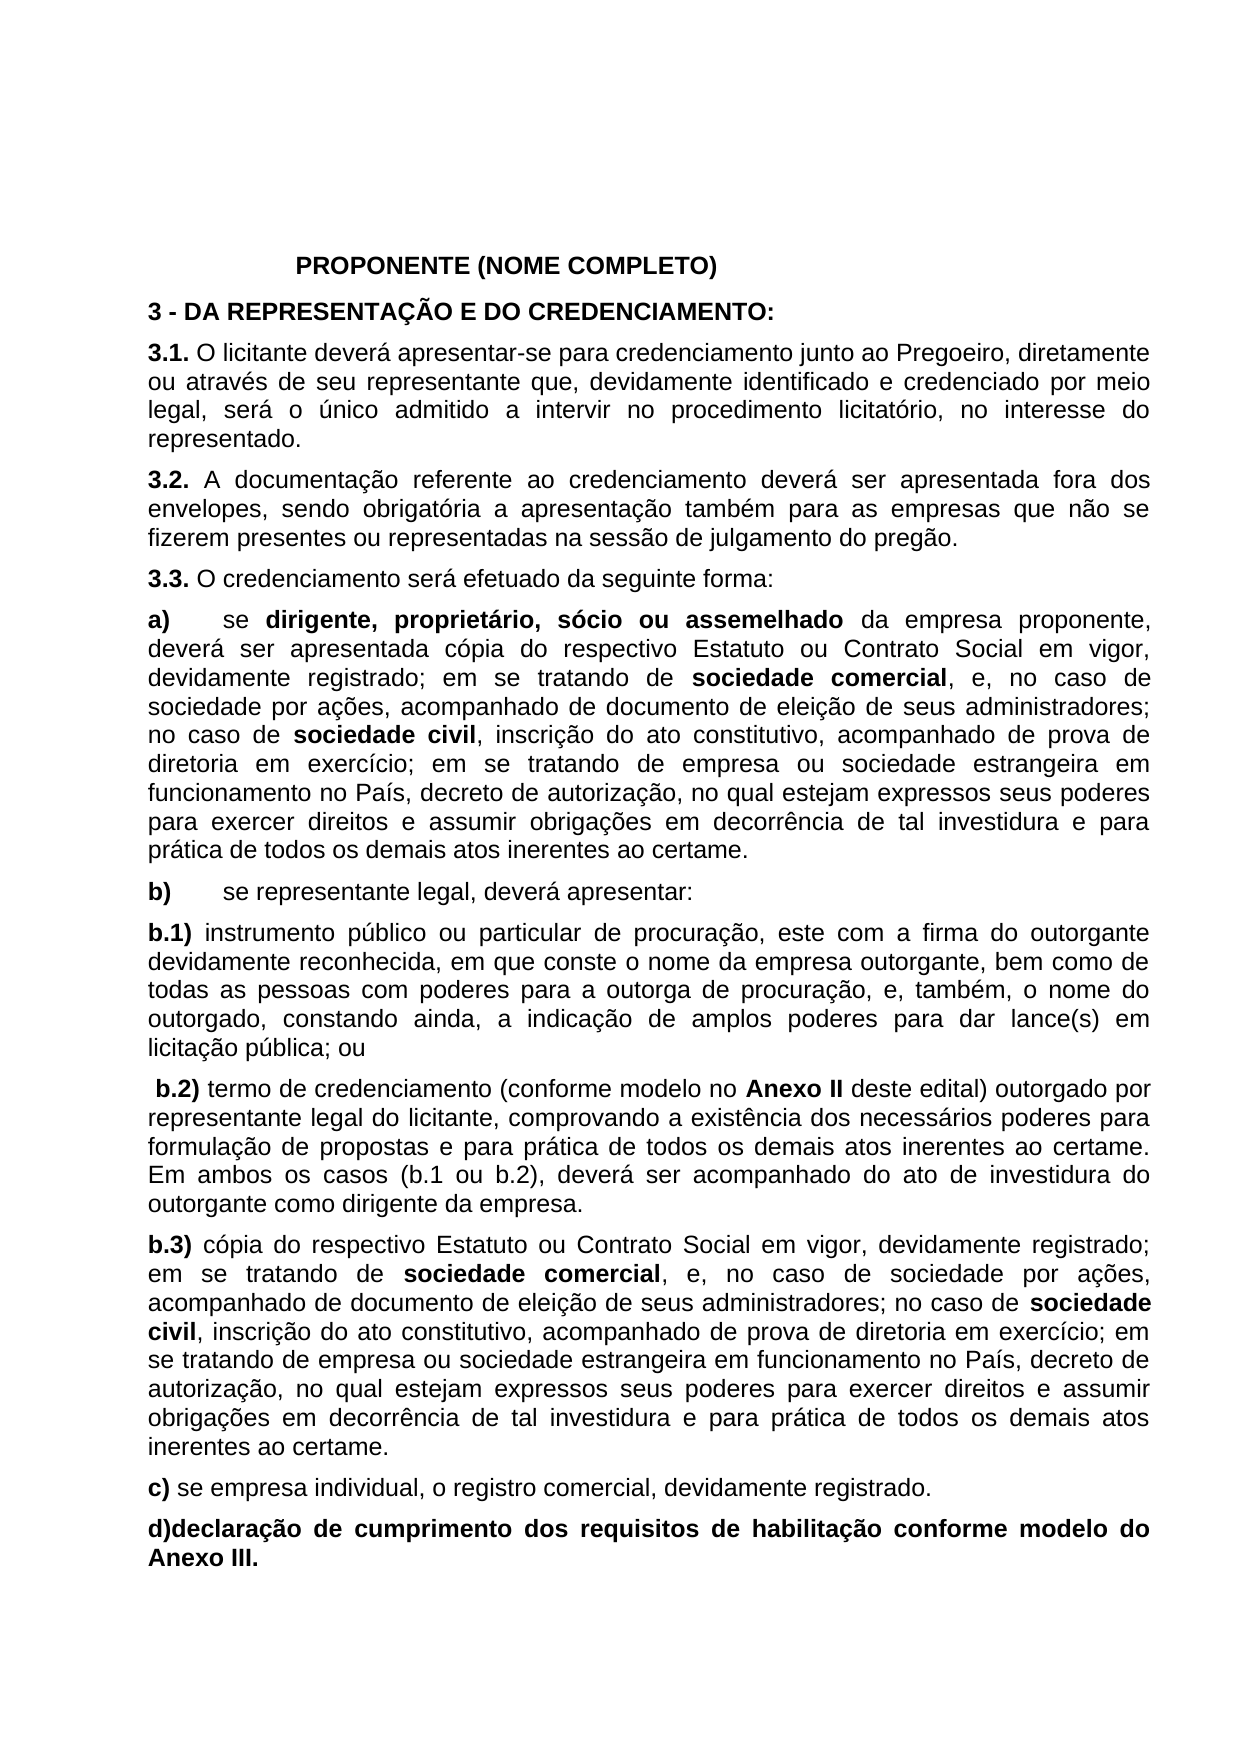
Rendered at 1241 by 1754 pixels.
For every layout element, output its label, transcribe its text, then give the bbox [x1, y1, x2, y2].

text 3 - DA REPRESENTAÇÃO E DO CREDENCIAMENTO: [148, 297, 1152, 325]
text b.3) cópia do respectivo Estatuto ou Contrato Social em vigor, devidamente registrado; em se tratando de sociedade comercial, e, no caso de sociedade por ações, acompanhado de documento de eleição de seus administradores; no caso de sociedade civil, inscrição do ato constitutivo, acompanhado de prova de diretoria em exercício; em se tratando de empresa ou sociedade estrangeira em funcionamento no País, decreto de autorização, no qual estejam expressos seus poderes para exercer direitos e assumir obrigações em decorrência de tal investidura e para prática de todos os demais atos inerentes ao certame. [148, 1230, 1152, 1460]
text b.1) instrumento público ou particular de procuração, este com a firma do outorgante devidamente reconhecida, em que conste o nome da empresa outorgante, bem como de todas as pessoas com poderes para a outorga de procuração, e, também, o nome do outorgado, constando ainda, a indicação de amplos poderes para dar lance(s) em licitação pública; ou [148, 918, 1152, 1062]
list se representante legal, deverá apresentar: [148, 877, 1152, 905]
text 3.1. O licitante deverá apresentar-se para credenciamento junto ao Pregoeiro, diretamente ou através de seu representante que, devidamente identificado e credenciado por meio legal, será o único admitido a intervir no procedimento licitatório, no interesse do representado. [148, 338, 1152, 453]
text PROPONENTE (NOME COMPLETO) [148, 251, 1152, 280]
text c) se empresa individual, o registro comercial, devidamente registrado. [148, 1473, 1152, 1502]
text 3.3. O credenciamento será efetuado da seguinte forma: [148, 564, 1152, 593]
list se dirigente, proprietário, sócio ou assemelhado da empresa proponente, deverá ser apresentada cópia do respectivo Estatuto ou Contrato Social em vigor, devidamente registrado; em se tratando de sociedade comercial, e, no caso de sociedade por ações, acompanhado de documento de eleição de seus administradores; no caso de sociedade civil, inscrição do ato constitutivo, acompanhado de prova de diretoria em exercício; em se tratando de empresa ou sociedade estrangeira em funcionamento no País, decreto de autorização, no qual estejam expressos seus poderes para exercer direitos e assumir obrigações em decorrência de tal investidura e para prática de todos os demais atos inerentes ao certame. [148, 605, 1152, 864]
text d)declaração de cumprimento dos requisitos de habilitação conforme modelo do Anexo III. [148, 1514, 1152, 1572]
text 3.2. A documentação referente ao credenciamento deverá ser apresentada fora dos envelopes, sendo obrigatória a apresentação também para as empresas que não se fizerem presentes ou representadas na sessão de julgamento do pregão. [148, 465, 1152, 552]
text b.2) termo de credenciamento (conforme modelo no Anexo II deste edital) outorgado por representante legal do licitante, comprovando a existência dos necessários poderes para formulação de propostas e para prática de todos os demais atos inerentes ao certame. Em ambos os casos (b.1 ou b.2), deverá ser acompanhado do ato de investidura do outorgante como dirigente da empresa. [148, 1074, 1152, 1218]
